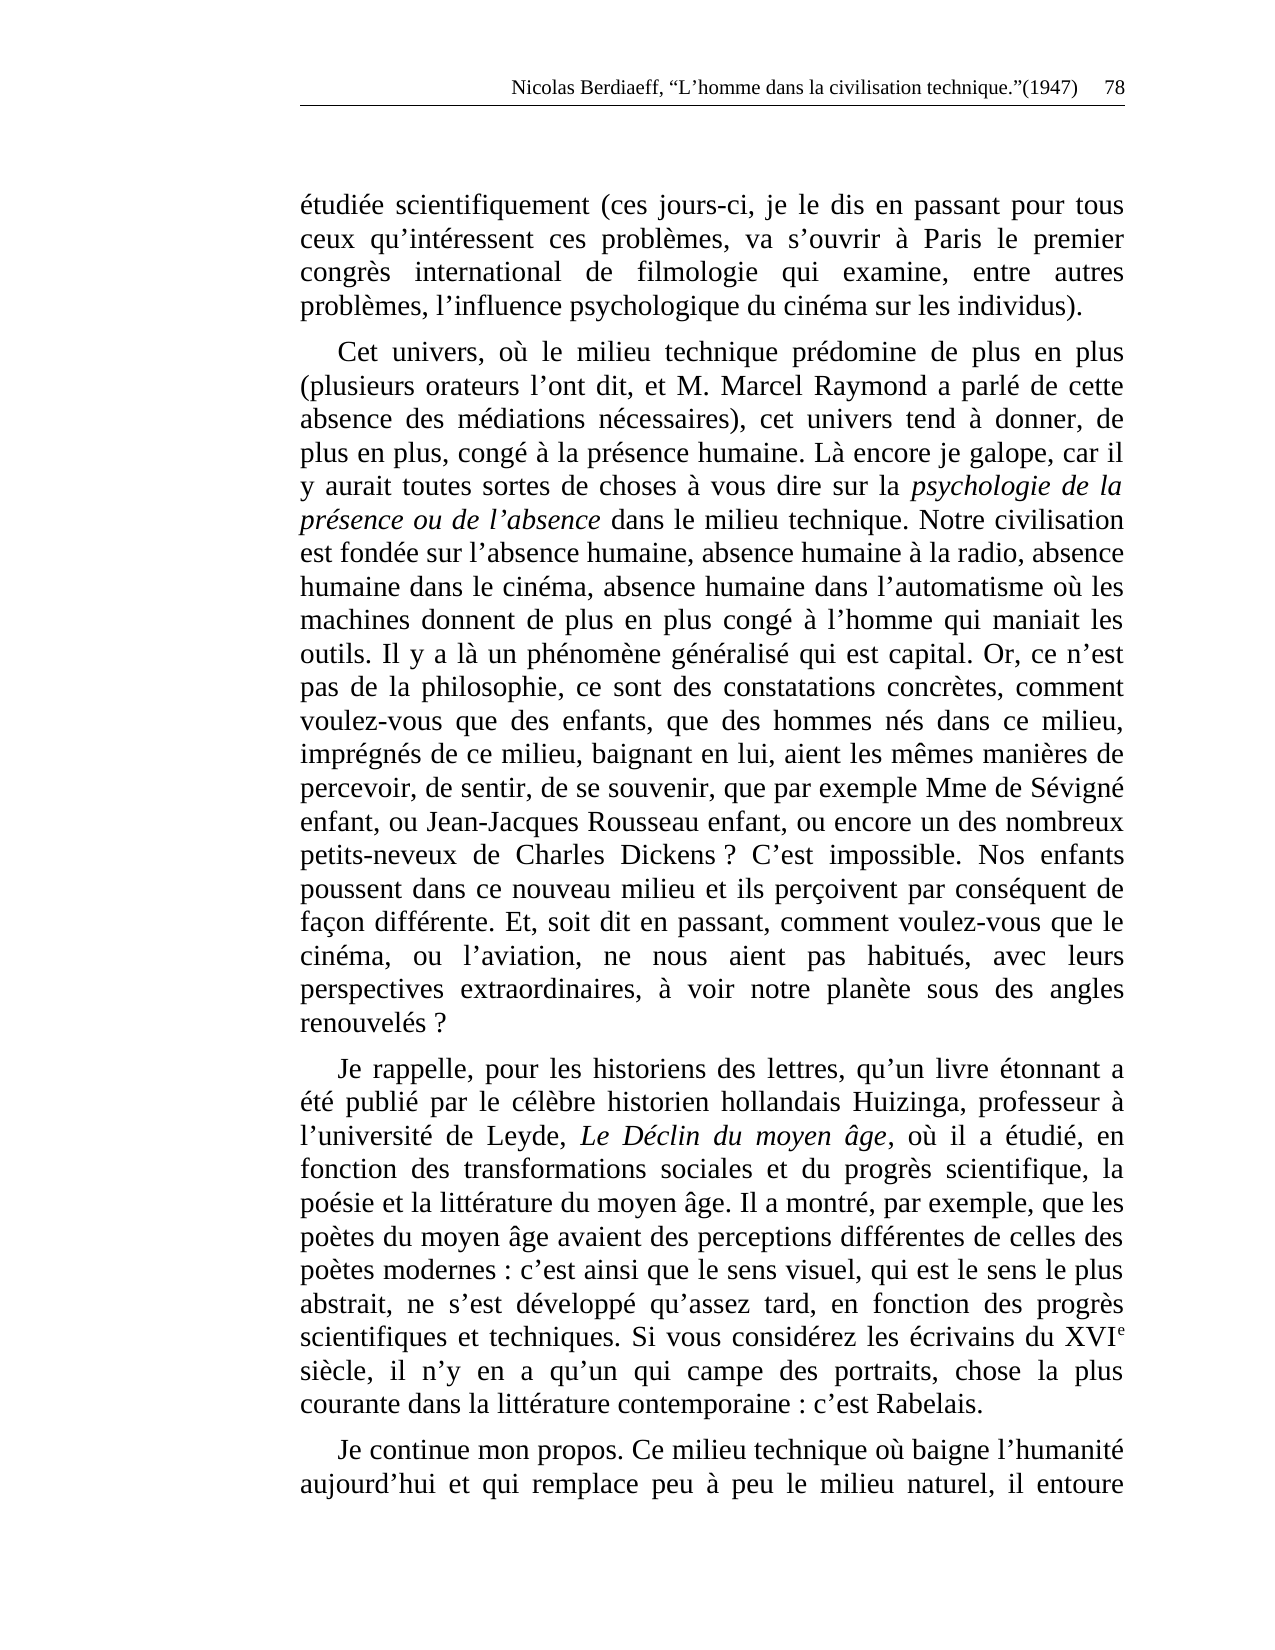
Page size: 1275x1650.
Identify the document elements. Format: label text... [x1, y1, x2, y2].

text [300, 1432, 1125, 1499]
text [300, 187, 1125, 322]
text Cet univers, où le milieu technique prédomine de plus en plus (plusieurs orateurs l’ont dit, et M. Marcel Raymond a parlé de cette absence des médiations nécessaires), cet univers tend à donner, de plus en plus, congé à la présence humaine. Là encore je galope, car il y aurait toutes sortes de choses à vous dire sur la psychologie de la présence ou de l’absence dans le milieu technique. Notre civilisation est fondée sur l’absence humaine, absence humaine à la radio, absence humaine dans le cinéma, absence humaine dans l’automatisme où les machines donnent de plus en plus congé à l’homme qui maniait les outils. Il y a là un phénomène généralisé qui est capital. Or, ce n’est pas de la philosophie, ce sont des constatations concrètes, comment voulez-vous que des enfants, que des hommes nés dans ce milieu, imprégnés de ce milieu, baignant en lui, aient les mêmes manières de percevoir, de sentir, de se souvenir, que par exemple Mme de Sévigné enfant, ou Jean-Jacques Rousseau enfant, ou encore un des nombreux petits-neveux de Charles Dickens ? C’est impossible. Nos enfants poussent dans ce nouveau milieu et ils perçoivent par conséquent de façon différente. Et, soit dit en passant, comment voulez-vous que le cinéma, ou l’aviation, ne nous aient pas habitués, avec leurs perspectives extraordinaires, à voir notre planète sous des angles renouvelés ? [300, 334, 1125, 1038]
text Je rappelle, pour les historiens des lettres, qu’un livre étonnant a été publié par le célèbre historien hollandais Huizinga, professeur à l’université de Leyde, Le Déclin du moyen âge, où il a étudié, en fonction des transformations sociales et du progrès scientifique, la poésie et la littérature du moyen âge. Il a montré, par exemple, que les poètes du moyen âge avaient des perceptions différentes de celles des poètes modernes : c’est ainsi que le sens visuel, qui est le sens le plus abstrait, ne s’est développé qu’assez tard, en fonction des progrès scientifiques et techniques. Si vous considérez les écrivains du XVIe siècle, il n’y en a qu’un qui campe des portraits, chose la plus courante dans la littérature contemporaine : c’est Rabelais. [300, 1051, 1125, 1420]
